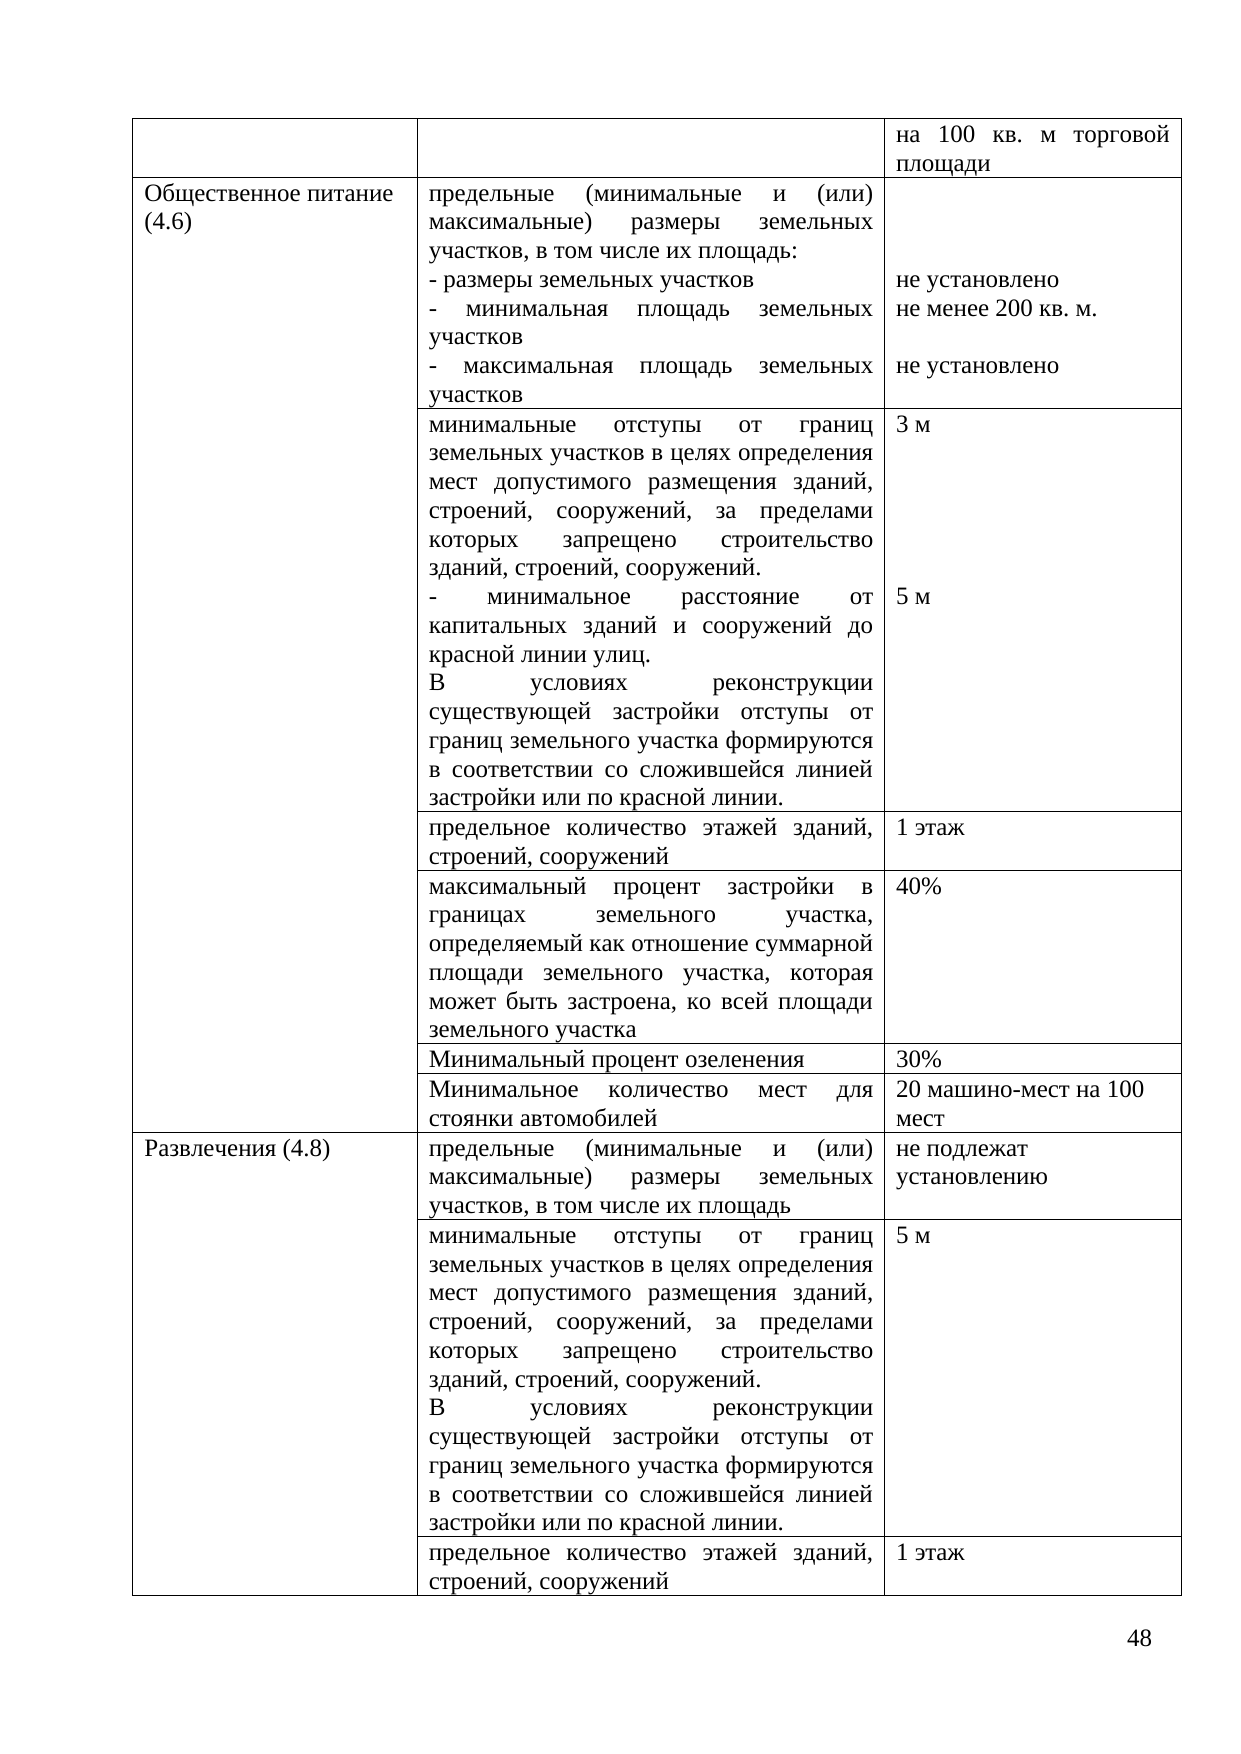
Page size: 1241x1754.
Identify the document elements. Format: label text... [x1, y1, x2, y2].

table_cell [885, 119, 1181, 177]
table_cell Минимальный процент озеленения [418, 1044, 884, 1073]
table_cell предельные (минимальные и (или) максимальные) размеры земельных участков, в том числе их площадь: - размеры земельных участков - минимальная площадь земельных участков - максимальная площадь земельных участков [418, 178, 884, 408]
table_cell предельное количество этажей зданий, строений, сооружений [418, 1537, 884, 1595]
table_cell не подлежат установлению [885, 1133, 1181, 1219]
table_cell 30% [885, 1044, 1181, 1073]
table_cell максимальный процент застройки в границах земельного участка, определяемый как отношение суммарной площади земельного участка, которая может быть застроена, ко всей площади земельного участка [418, 871, 884, 1043]
table_cell предельные (минимальные и (или) максимальные) размеры земельных участков, в том числе их площадь [418, 1133, 884, 1219]
table_cell 1 этаж [885, 812, 1181, 870]
table_cell минимальные отступы от границ земельных участков в целях определения мест допустимого размещения зданий, строений, сооружений, за пределами которых запрещено строительство зданий, строений, сооружений. - минимальное расстояние от капитальных зданий и сооружений до красной линии улиц. В условиях реконструкции существующей застройки отступы от границ земельного участка формируются в соответствии со сложившейся линией застройки или по красной линии. [418, 409, 884, 811]
table_cell Развлечения (4.8) [133, 1133, 417, 1595]
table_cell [418, 119, 884, 177]
table_cell 5 м [885, 1220, 1181, 1536]
table_cell 3 м 5 м [885, 409, 1181, 811]
table_cell 40% [885, 871, 1181, 1043]
table_cell 20 машино-мест на 100 мест [885, 1074, 1181, 1132]
table_cell минимальные отступы от границ земельных участков в целях определения мест допустимого размещения зданий, строений, сооружений, за пределами которых запрещено строительство зданий, строений, сооружений. В условиях реконструкции существующей застройки отступы от границ земельного участка формируются в соответствии со сложившейся линией застройки или по красной линии. [418, 1220, 884, 1536]
table_cell Общественное питание (4.6) [133, 178, 417, 1132]
table_cell не установлено не менее 200 кв. м. не установлено [885, 178, 1181, 408]
table_cell предельное количество этажей зданий, строений, сооружений [418, 812, 884, 870]
table_cell 1 этаж [885, 1537, 1181, 1595]
table_cell Минимальное количество мест для стоянки автомобилей [418, 1074, 884, 1132]
